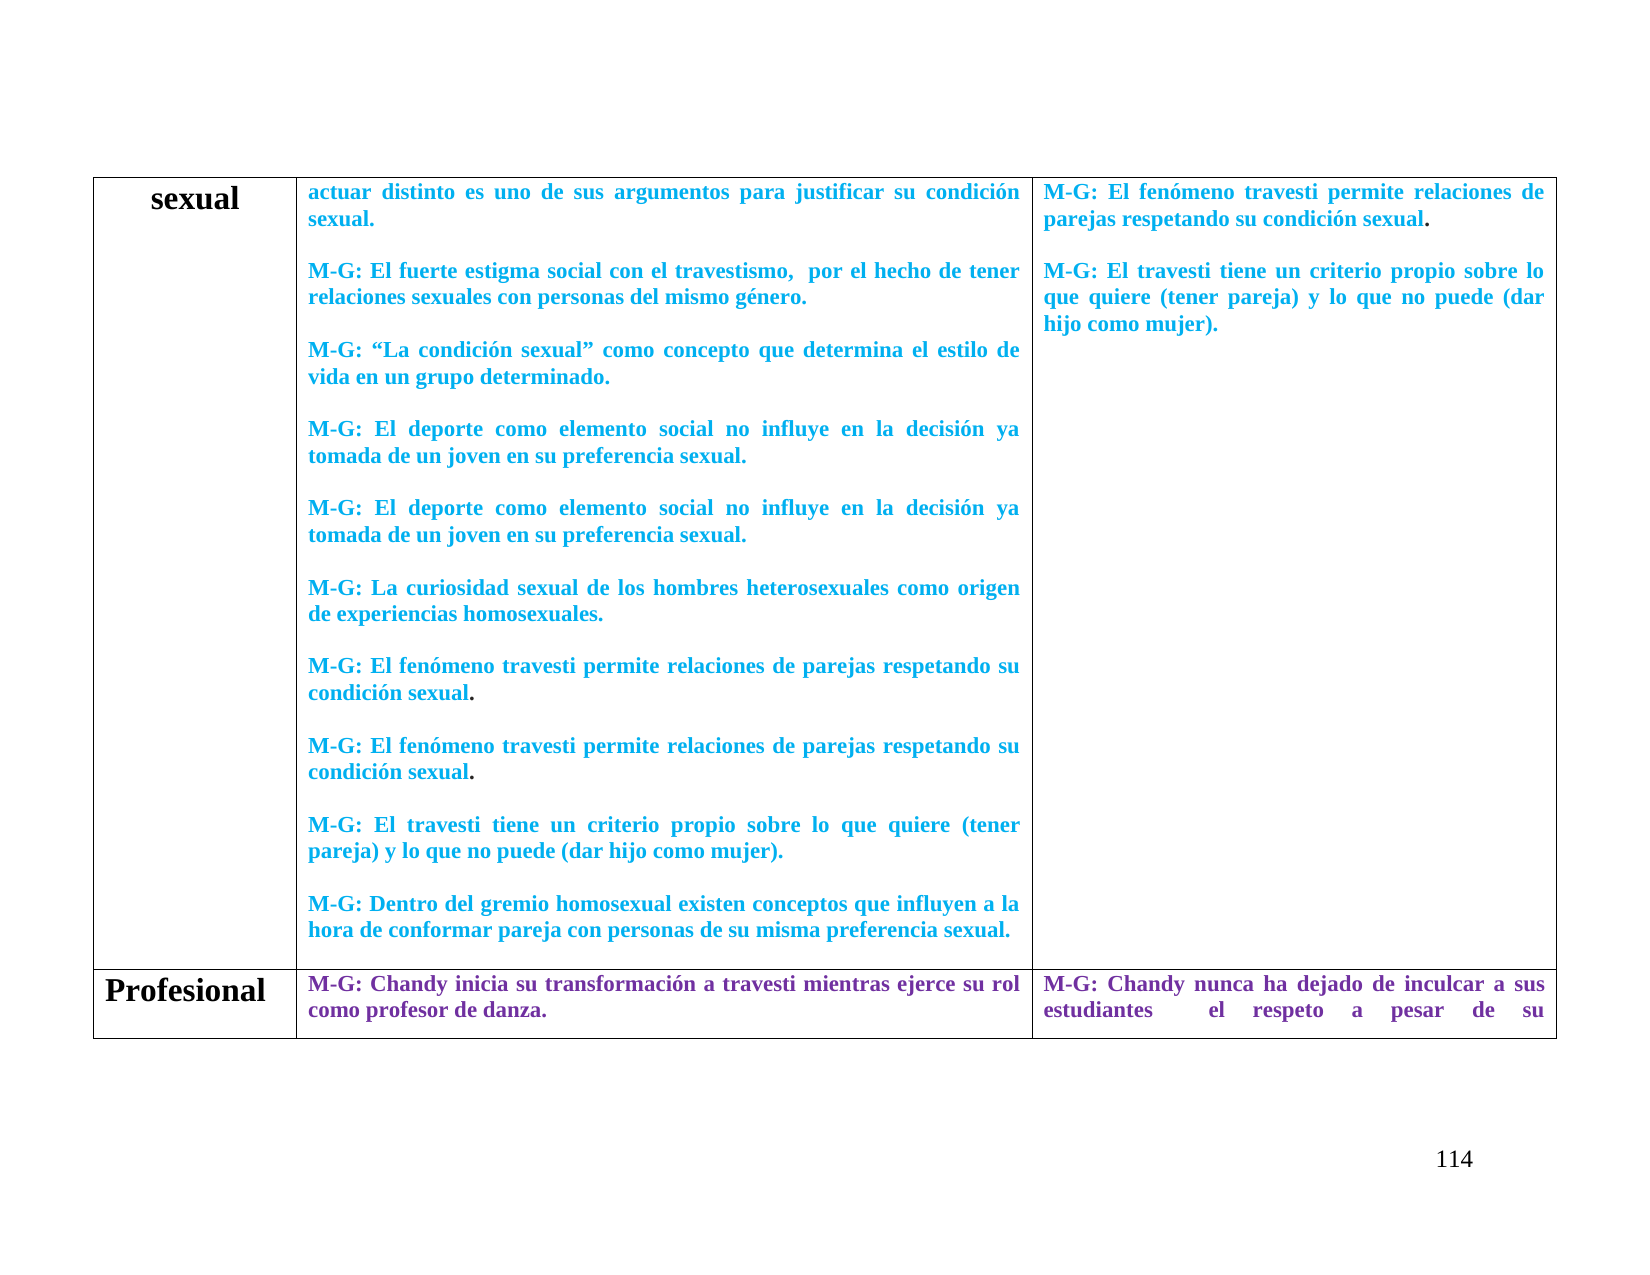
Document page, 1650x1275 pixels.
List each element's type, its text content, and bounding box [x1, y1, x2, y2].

table_cell Profesional [94, 970, 296, 1038]
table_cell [1033, 970, 1556, 1038]
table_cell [297, 970, 1032, 1038]
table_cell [297, 178, 1032, 969]
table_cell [1033, 178, 1556, 969]
table_cell Condición sexual [94, 178, 296, 969]
